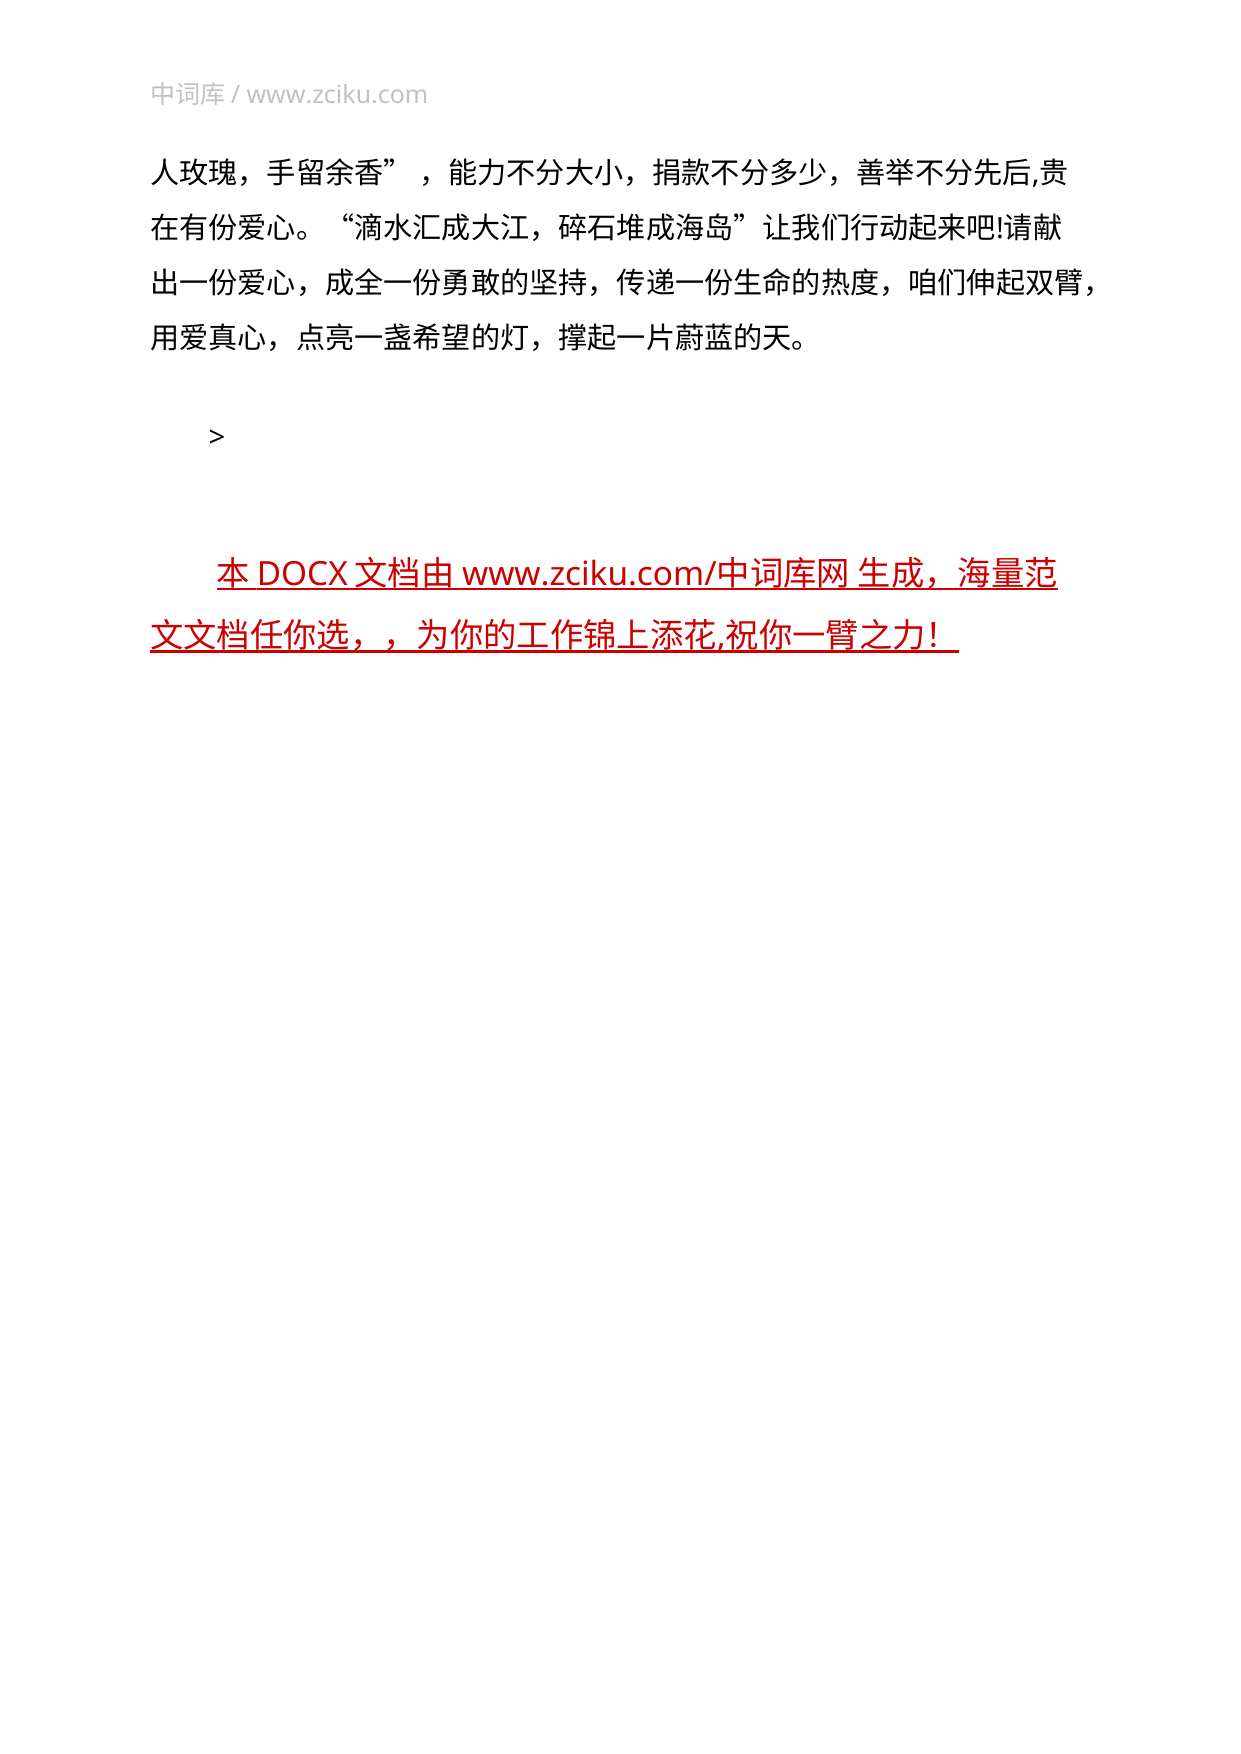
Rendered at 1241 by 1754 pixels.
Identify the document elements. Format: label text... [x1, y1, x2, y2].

text > [150, 417, 1090, 456]
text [150, 150, 1090, 357]
text 本DOCX文档由 www.zciku.com/中词库网 生成，海量范文文档任你选，，为你的工作锦上添花,祝你一臂之力！ [150, 546, 1090, 658]
